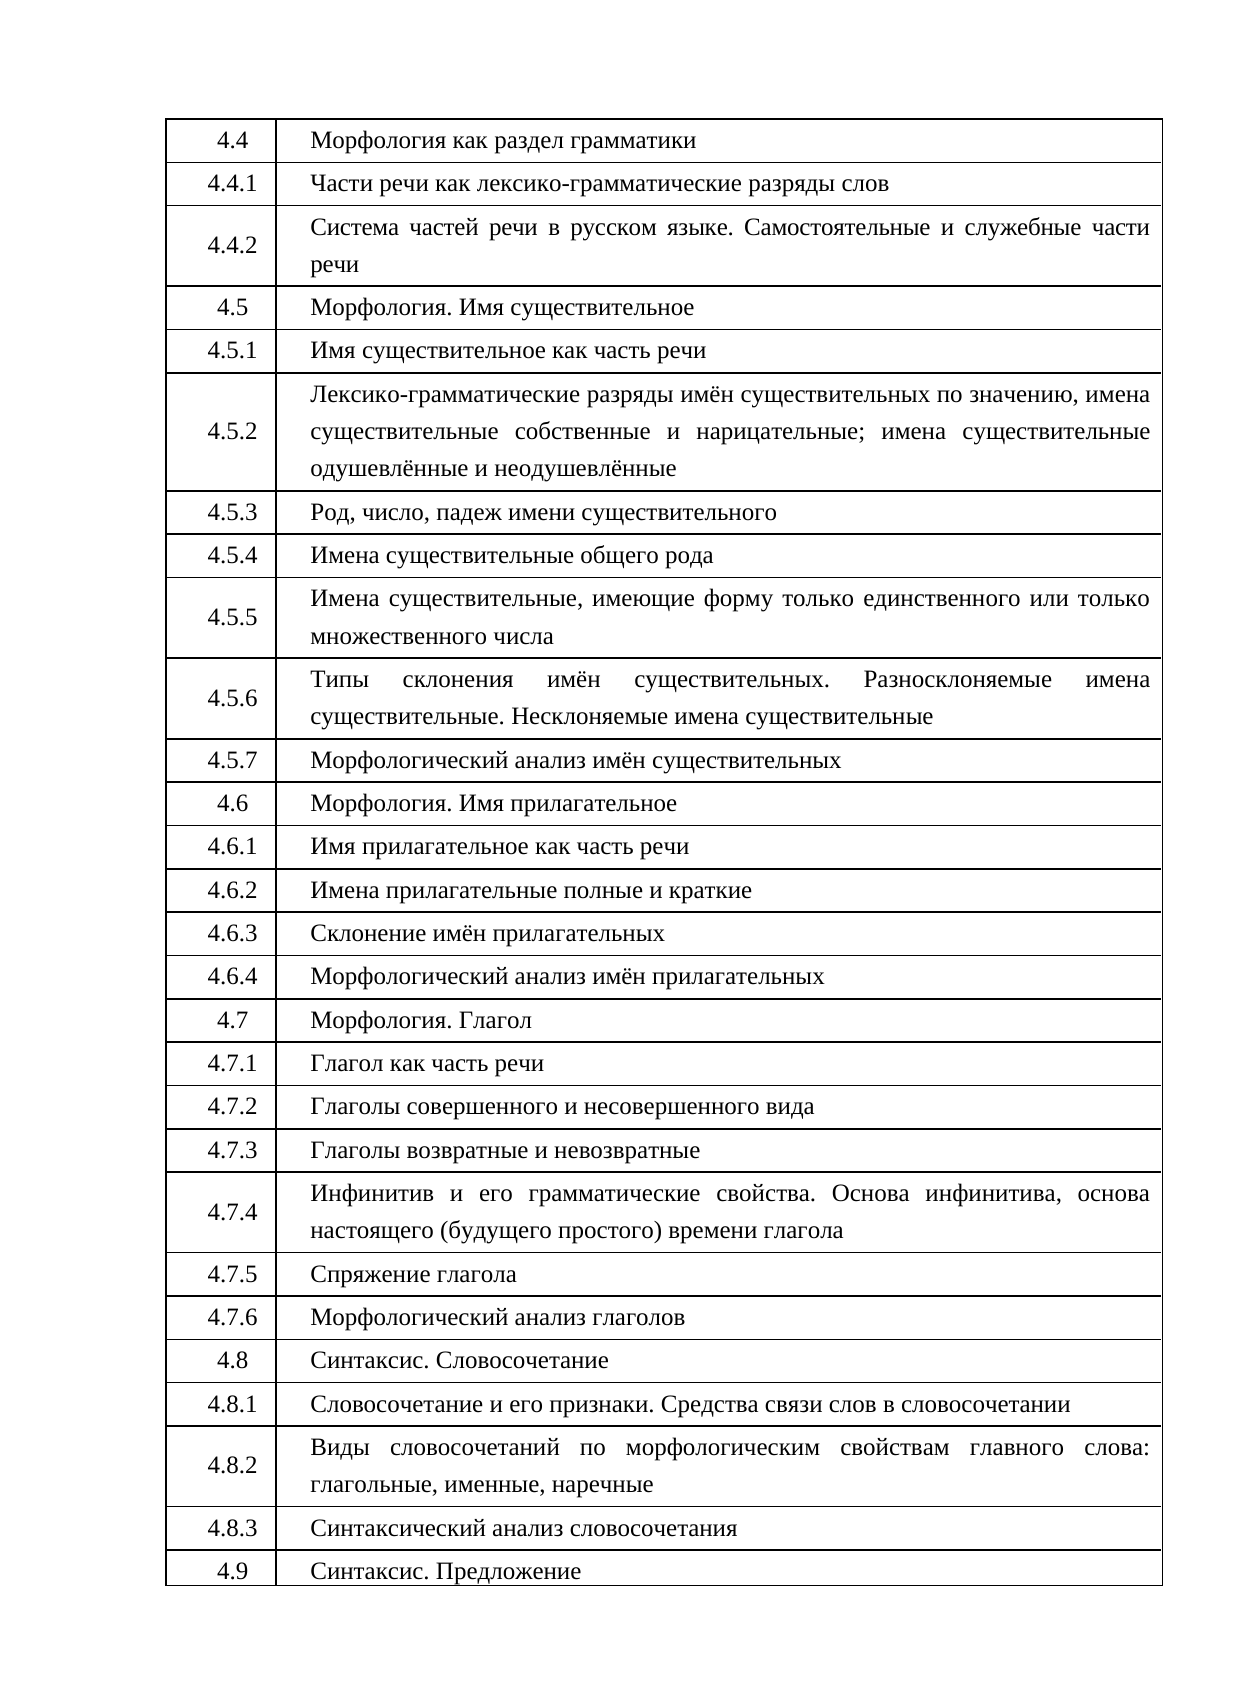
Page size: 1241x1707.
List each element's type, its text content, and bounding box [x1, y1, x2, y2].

table_cell Синтаксис. Словосочетание [277, 1339, 1162, 1382]
table_cell Глаголы возвратные и невозвратные [277, 1128, 1162, 1171]
table_cell 4.4.1 [167, 163, 275, 205]
table_cell 4.5.2 [167, 374, 275, 490]
table_cell 4.7.5 [167, 1253, 275, 1295]
table_cell Лексико-грамматические разряды имён существительных по значению, имена существительные собственные и нарицательные; имена существительные одушевлённые и неодушевлённые [277, 372, 1162, 490]
table_cell Морфология как раздел грамматики [277, 120, 1162, 161]
table_cell Спряжение глагола [277, 1252, 1162, 1295]
table_cell 4.8.2 [167, 1427, 275, 1506]
table_cell Глагол как часть речи [277, 1041, 1162, 1084]
table_cell Морфология. Имя существительное [277, 285, 1162, 329]
table_cell 4.5 [167, 287, 275, 329]
table_cell 4.7.6 [167, 1297, 275, 1338]
table_cell Морфология. Глагол [277, 998, 1162, 1041]
table_cell 4.7.2 [167, 1086, 275, 1128]
table_cell 4.6.3 [167, 913, 275, 954]
table_cell 4.7.1 [167, 1043, 275, 1084]
table_cell Инфинитив и его грамматические свойства. Основа инфинитива, основа настоящего (будущего простого) времени глагола [277, 1171, 1162, 1252]
table_cell Имя существительное как часть речи [277, 329, 1162, 372]
table_cell 4.6.4 [167, 956, 275, 998]
table_cell Синтаксический анализ словосочетания [277, 1506, 1162, 1549]
table_cell 4.4 [167, 120, 275, 161]
table_cell 4.8.1 [167, 1383, 275, 1425]
table_cell 4.5.3 [167, 492, 275, 533]
table_cell Виды словосочетаний по морфологическим свойствам главного слова: глагольные, именные, наречные [277, 1425, 1162, 1506]
table_cell 4.9 [167, 1551, 275, 1585]
table_cell 4.5.5 [167, 578, 275, 657]
table_cell 4.6.1 [167, 826, 275, 868]
table_cell 4.8.3 [167, 1507, 275, 1549]
table_cell 4.5.6 [167, 659, 275, 738]
table_cell 4.7 [167, 1000, 275, 1041]
table_cell 4.4.2 [167, 206, 275, 285]
table_cell 4.6.2 [167, 870, 275, 911]
table_cell Глаголы совершенного и несовершенного вида [277, 1085, 1162, 1128]
table_cell 4.7.3 [167, 1130, 275, 1171]
table_cell 4.5.7 [167, 740, 275, 781]
table_cell 4.6 [167, 783, 275, 824]
table_cell Типы склонения имён существительных. Разносклоняемые имена существительные. Несклоняемые имена существительные [277, 657, 1162, 738]
table_cell Система частей речи в русском языке. Самостоятельные и служебные части речи [277, 205, 1162, 285]
table_cell Морфологический анализ имён существительных [277, 738, 1162, 781]
table_cell 4.5.4 [167, 535, 275, 577]
table_cell 4.5.1 [167, 330, 275, 372]
table_cell Имена прилагательные полные и краткие [277, 868, 1162, 911]
table_cell Имя прилагательное как часть речи [277, 825, 1162, 868]
table_cell Морфологический анализ глаголов [277, 1295, 1162, 1338]
table_cell Имена существительные, имеющие форму только единственного или только множественного числа [277, 577, 1162, 657]
table_cell Словосочетание и его признаки. Средства связи слов в словосочетании [277, 1382, 1162, 1425]
table_cell Морфологический анализ имён прилагательных [277, 955, 1162, 998]
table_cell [277, 1549, 1162, 1585]
table_cell Род, число, падеж имени существительного [277, 490, 1162, 533]
table_cell Имена существительные общего рода [277, 533, 1162, 577]
table_cell Морфология. Имя прилагательное [277, 781, 1162, 824]
table_cell 4.7.4 [167, 1173, 275, 1252]
table_cell Части речи как лексико-грамматические разряды слов [277, 161, 1162, 205]
table_cell 4.8 [167, 1340, 275, 1382]
table_cell Склонение имён прилагательных [277, 911, 1162, 954]
